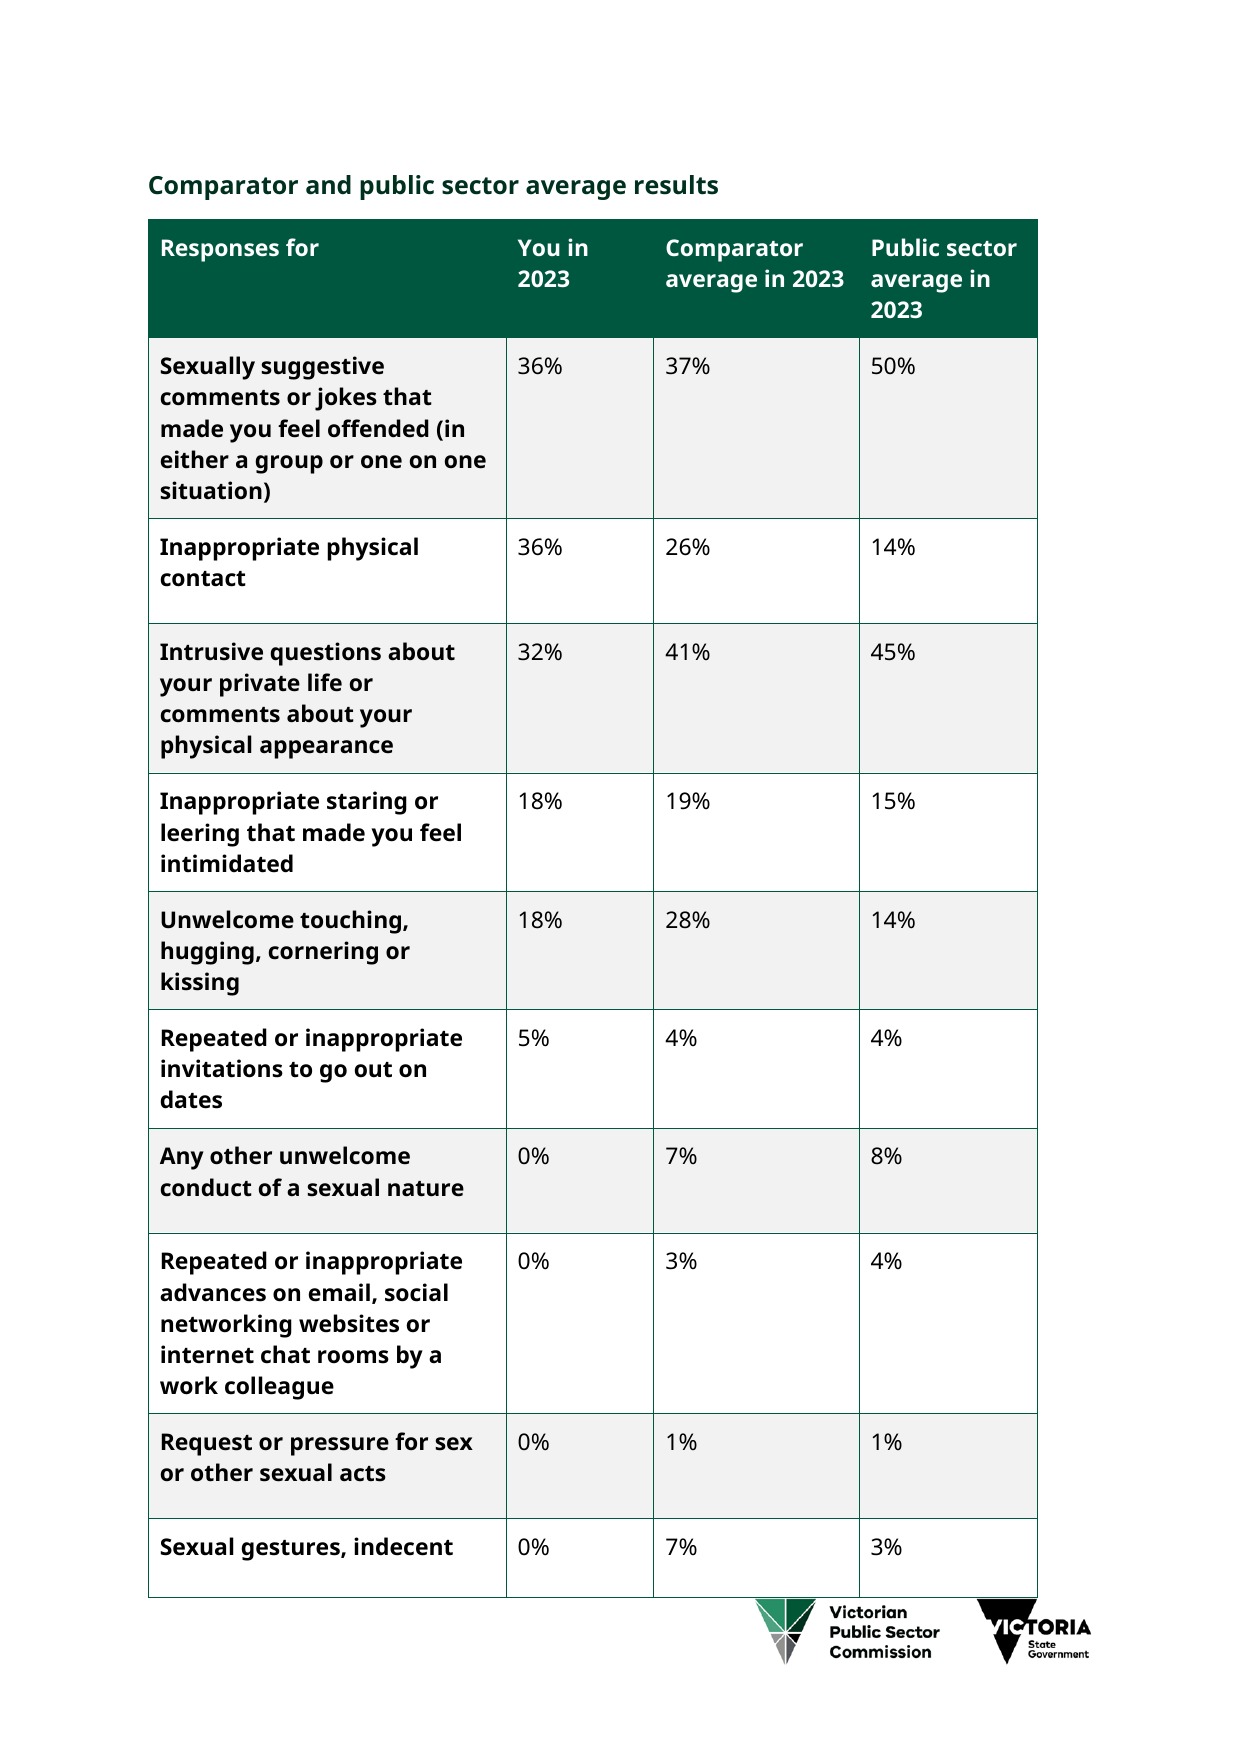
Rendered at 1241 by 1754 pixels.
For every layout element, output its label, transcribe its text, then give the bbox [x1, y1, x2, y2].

picture [754, 1598, 1093, 1666]
subtitle Comparator and public sector average results [148, 167, 1092, 201]
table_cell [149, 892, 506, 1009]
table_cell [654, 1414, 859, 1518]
table_header Responses for [149, 220, 506, 337]
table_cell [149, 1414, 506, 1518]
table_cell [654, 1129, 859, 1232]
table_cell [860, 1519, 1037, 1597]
table_header You in 2023 [507, 220, 653, 337]
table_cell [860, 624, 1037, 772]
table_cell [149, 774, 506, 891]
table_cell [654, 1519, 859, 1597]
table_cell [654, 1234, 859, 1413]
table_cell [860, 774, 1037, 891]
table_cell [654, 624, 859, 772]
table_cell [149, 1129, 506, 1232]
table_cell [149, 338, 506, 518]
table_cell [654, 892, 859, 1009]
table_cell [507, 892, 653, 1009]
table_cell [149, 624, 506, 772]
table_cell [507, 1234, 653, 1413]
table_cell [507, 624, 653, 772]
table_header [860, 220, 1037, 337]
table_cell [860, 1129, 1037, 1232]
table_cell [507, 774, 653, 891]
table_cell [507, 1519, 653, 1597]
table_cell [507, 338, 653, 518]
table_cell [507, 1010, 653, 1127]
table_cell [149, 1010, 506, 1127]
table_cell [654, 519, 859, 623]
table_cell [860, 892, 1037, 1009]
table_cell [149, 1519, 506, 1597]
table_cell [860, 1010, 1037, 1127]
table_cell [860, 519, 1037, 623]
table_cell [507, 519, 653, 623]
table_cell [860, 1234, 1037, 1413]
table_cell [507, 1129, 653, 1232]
table_header Comparator average in 2023 [654, 220, 859, 337]
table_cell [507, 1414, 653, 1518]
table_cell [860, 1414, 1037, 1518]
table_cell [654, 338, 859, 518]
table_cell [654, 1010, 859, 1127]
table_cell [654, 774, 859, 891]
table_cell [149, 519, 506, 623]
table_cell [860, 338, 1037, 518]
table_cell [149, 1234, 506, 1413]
